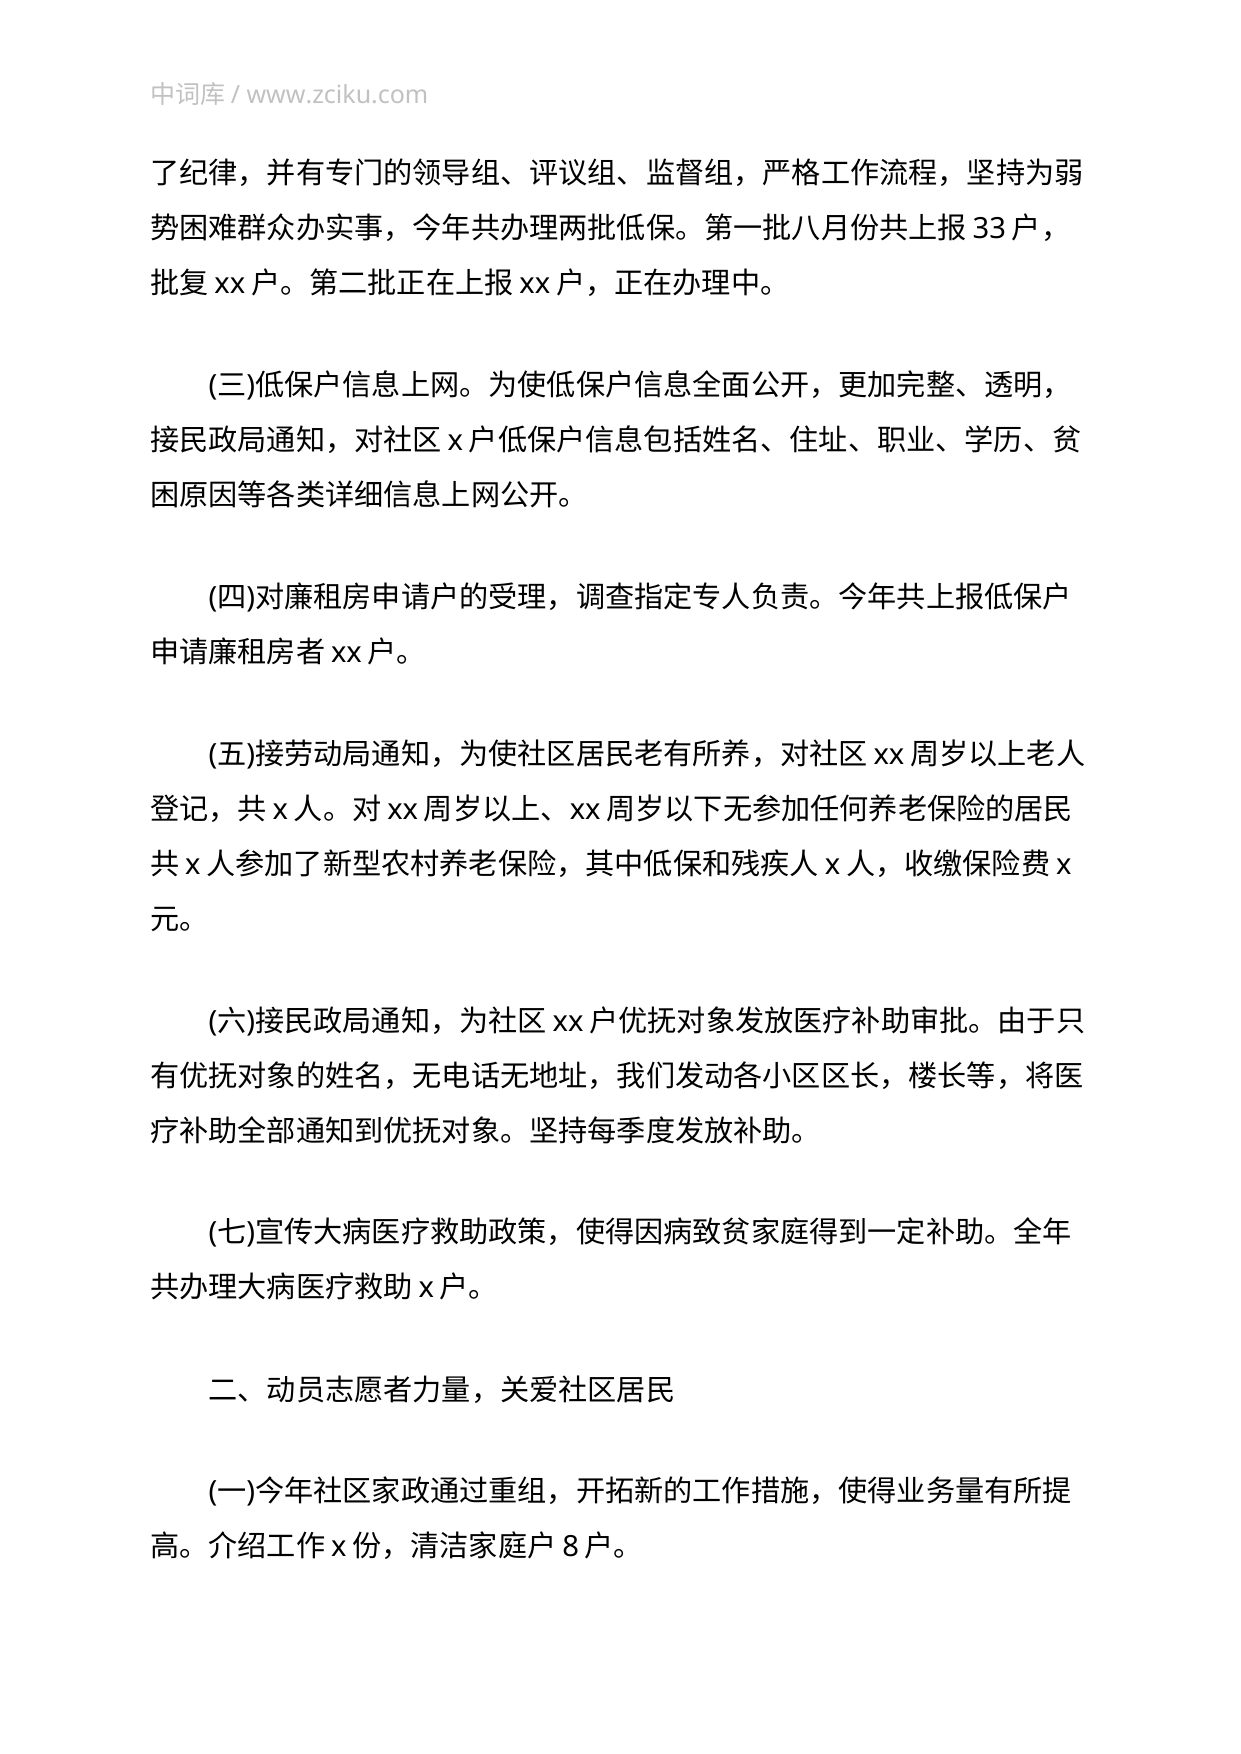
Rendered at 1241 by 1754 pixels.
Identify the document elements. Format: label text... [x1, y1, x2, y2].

text (六)接民政局通知，为社区xx户优抚对象发放医疗补助审批。由于只有优抚对象的姓名，无电话无地址，我们发动各小区区长，楼长等，将医疗补助全部通知到优抚对象。坚持每季度发放补助。 [150, 997, 1090, 1149]
text (七)宣传大病医疗救助政策，使得因病致贫家庭得到一定补助。全年共办理大病医疗救助x户。 [150, 1209, 1090, 1306]
text (五)接劳动局通知，为使社区居民老有所养，对社区xx周岁以上老人登记，共x人。对xx周岁以上、xx周岁以下无参加任何养老保险的居民共x人参加了新型农村养老保险，其中低保和残疾人x人，收缴保险费x元。 [150, 731, 1090, 938]
text (一)今年社区家政通过重组，开拓新的工作措施，使得业务量有所提高。介绍工作x份，清洁家庭户8户。 [150, 1468, 1090, 1565]
text (三)低保户信息上网。为使低保户信息全面公开，更加完整、透明，接民政局通知，对社区x户低保户信息包括姓名、住址、职业、学历、贫困原因等各类详细信息上网公开。 [150, 362, 1090, 514]
text 二、动员志愿者力量，关爱社区居民 [150, 1366, 1090, 1408]
text (四)对廉租房申请户的受理，调查指定专人负责。今年共上报低保户申请廉租房者xx户。 [150, 574, 1090, 671]
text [150, 150, 1090, 302]
